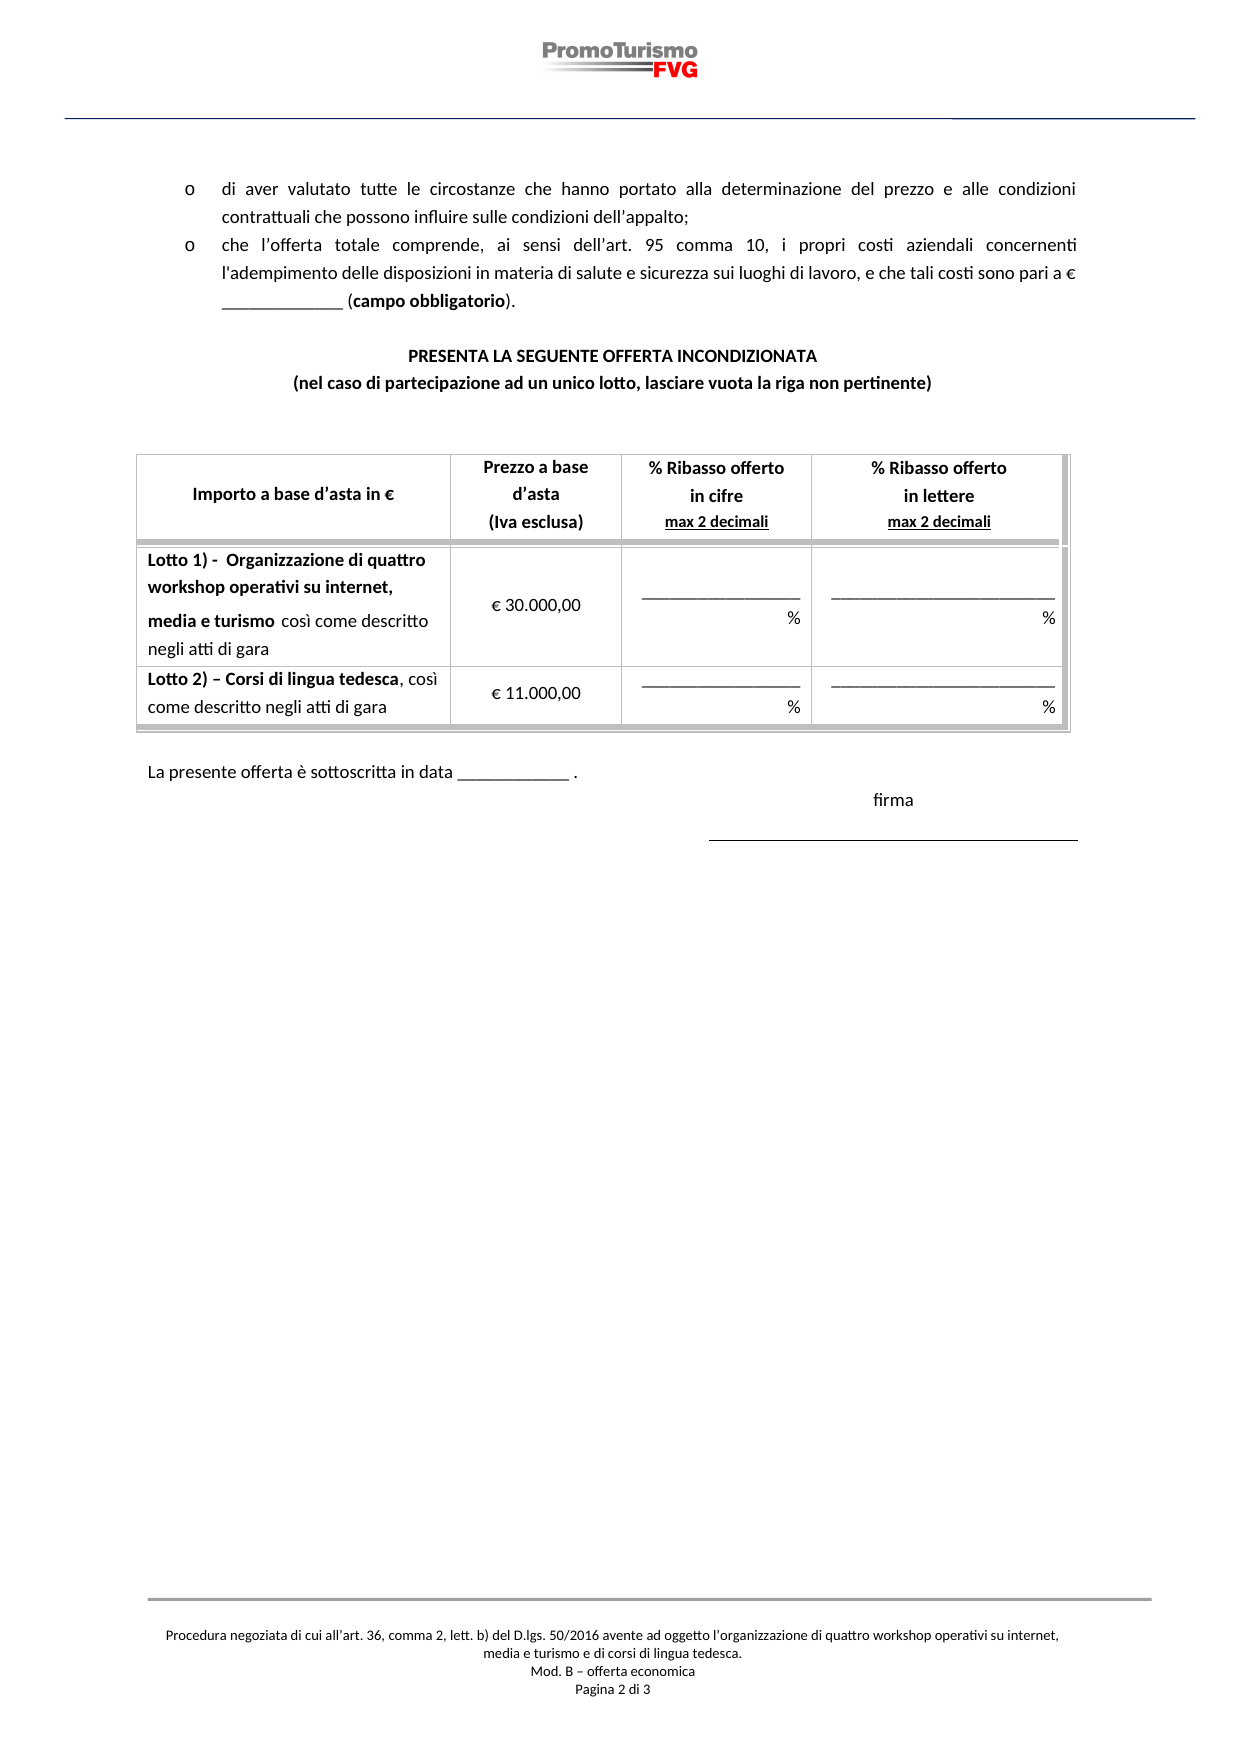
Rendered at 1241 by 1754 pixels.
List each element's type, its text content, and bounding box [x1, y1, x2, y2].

table_header % Ribasso offerto in lettere max 2 decimali [812, 455, 1062, 539]
table_cell € 11.000,00 [451, 667, 621, 723]
picture [541, 41, 699, 79]
text (nel caso di partecipazione ad un unico lotto, lasciare vuota la riga non pertinente) [148, 372, 1078, 394]
table_header % Ribasso offerto in cifre max 2 decimali [622, 455, 811, 539]
table_header Prezzo a base d’asta (Iva esclusa) [451, 455, 621, 539]
text La presente offerta è sottoscritta in data ____________ . [148, 760, 1078, 783]
text firma [709, 788, 1078, 811]
list che l’offerta totale comprende, ai sensi dell’art. 95 comma 10, i propri costi aziendali concernenti l'adempimento delle disposizioni in materia di salute e sicurezza sui luoghi di lavoro, e che tali costi sono pari a € _____________ (campo obbligatorio). [184, 233, 1078, 312]
table_cell € 30.000,00 [451, 548, 621, 666]
table_cell _________________% [622, 667, 811, 723]
table_cell Lotto 2) – Corsi di lingua tedesca, così come descritto negli atti di gara [137, 667, 450, 723]
table_cell _________________% [622, 548, 811, 666]
text PRESENTA LA SEGUENTE OFFERTA INCONDIZIONATA [148, 344, 1078, 367]
list di aver valutato tutte le circostanze che hanno portato alla determinazione del prezzo e alle condizioni contrattuali che possono influire sulle condizioni dell’appalto; [184, 177, 1078, 228]
table_cell ________________________% [812, 539, 1067, 666]
table_header Importo a base d’asta in € [137, 455, 450, 539]
table_cell ________________________% [812, 667, 1062, 723]
table_cell Lotto 1) - Organizzazione di quattro workshop operativi su internet, media e turismo così come descritto negli atti di gara [137, 548, 450, 666]
